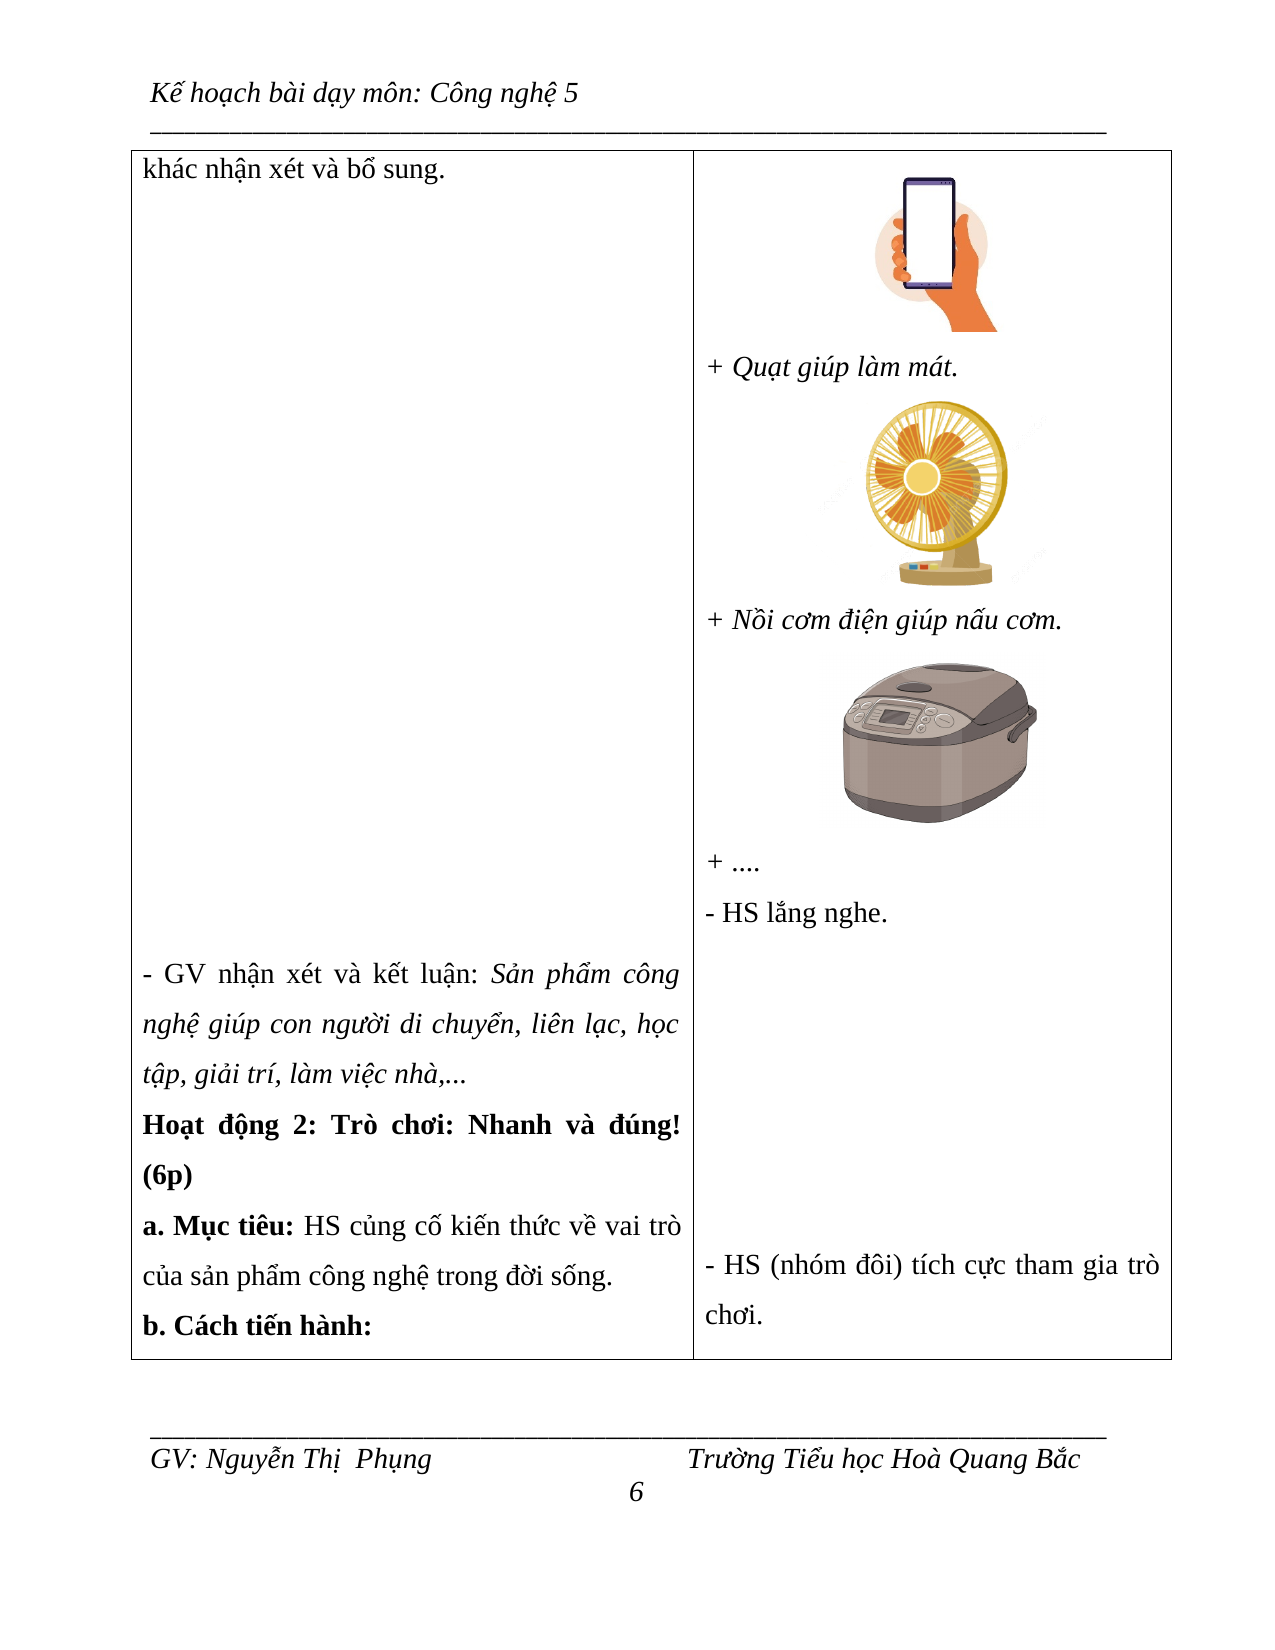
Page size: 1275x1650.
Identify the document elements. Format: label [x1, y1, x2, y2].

picture [802, 399, 1063, 586]
table_cell [132, 151, 693, 1358]
picture [842, 151, 1024, 332]
table_cell [694, 151, 1171, 1358]
picture [819, 652, 1047, 828]
